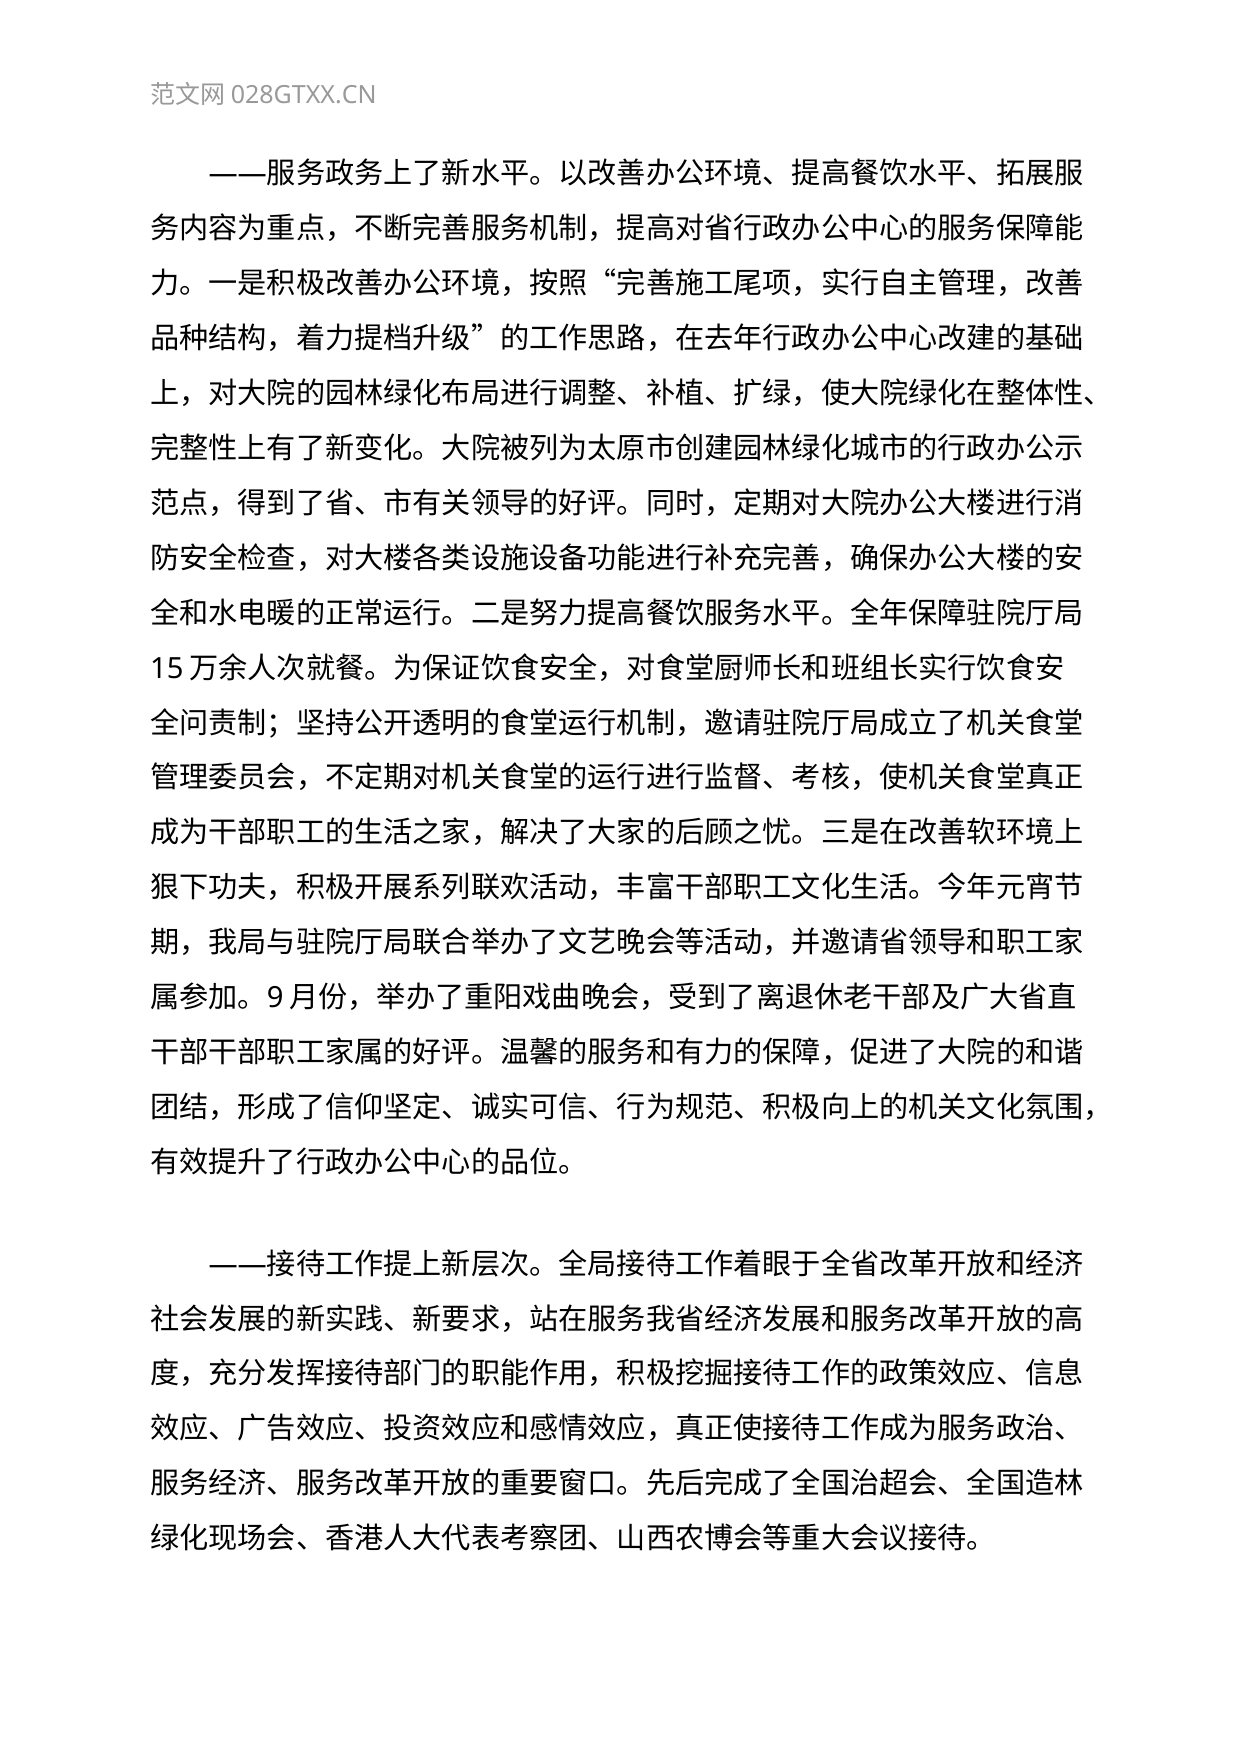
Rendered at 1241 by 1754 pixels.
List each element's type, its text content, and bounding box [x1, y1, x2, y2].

text ——服务政务上了新水平。以改善办公环境、提高餐饮水平、拓展服务内容为重点，不断完善服务机制，提高对省行政办公中心的服务保障能力。一是积极改善办公环境，按照“完善施工尾项，实行自主管理，改善品种结构，着力提档升级”的工作思路，在去年行政办公中心改建的基础上，对大院的园林绿化布局进行调整、补植、扩绿，使大院绿化在整体性、完整性上有了新变化。大院被列为太原市创建园林绿化城市的行政办公示范点，得到了省、市有关领导的好评。同时，定期对大院办公大楼进行消防安全检查，对大楼各类设施设备功能进行补充完善，确保办公大楼的安全和水电暖的正常运行。二是努力提高餐饮服务水平。全年保障驻院厅局15万余人次就餐。为保证饮食安全，对食堂厨师长和班组长实行饮食安全问责制；坚持公开透明的食堂运行机制，邀请驻院厅局成立了机关食堂管理委员会，不定期对机关食堂的运行进行监督、考核，使机关食堂真正成为干部职工的生活之家，解决了大家的后顾之忧。三是在改善软环境上狠下功夫，积极开展系列联欢活动，丰富干部职工文化生活。今年元宵节期，我局与驻院厅局联合举办了文艺晚会等活动，并邀请省领导和职工家属参加。9月份，举办了重阳戏曲晚会，受到了离退休老干部及广大省直干部干部职工家属的好评。温馨的服务和有力的保障，促进了大院的和谐团结，形成了信仰坚定、诚实可信、行为规范、积极向上的机关文化氛围，有效提升了行政办公中心的品位。 [150, 150, 1090, 1181]
text ——接待工作提上新层次。全局接待工作着眼于全省改革开放和经济社会发展的新实践、新要求，站在服务我省经济发展和服务改革开放的高度，充分发挥接待部门的职能作用，积极挖掘接待工作的政策效应、信息效应、广告效应、投资效应和感情效应，真正使接待工作成为服务政治、服务经济、服务改革开放的重要窗口。先后完成了全国治超会、全国造林绿化现场会、香港人大代表考察团、山西农博会等重大会议接待。 [150, 1240, 1090, 1557]
